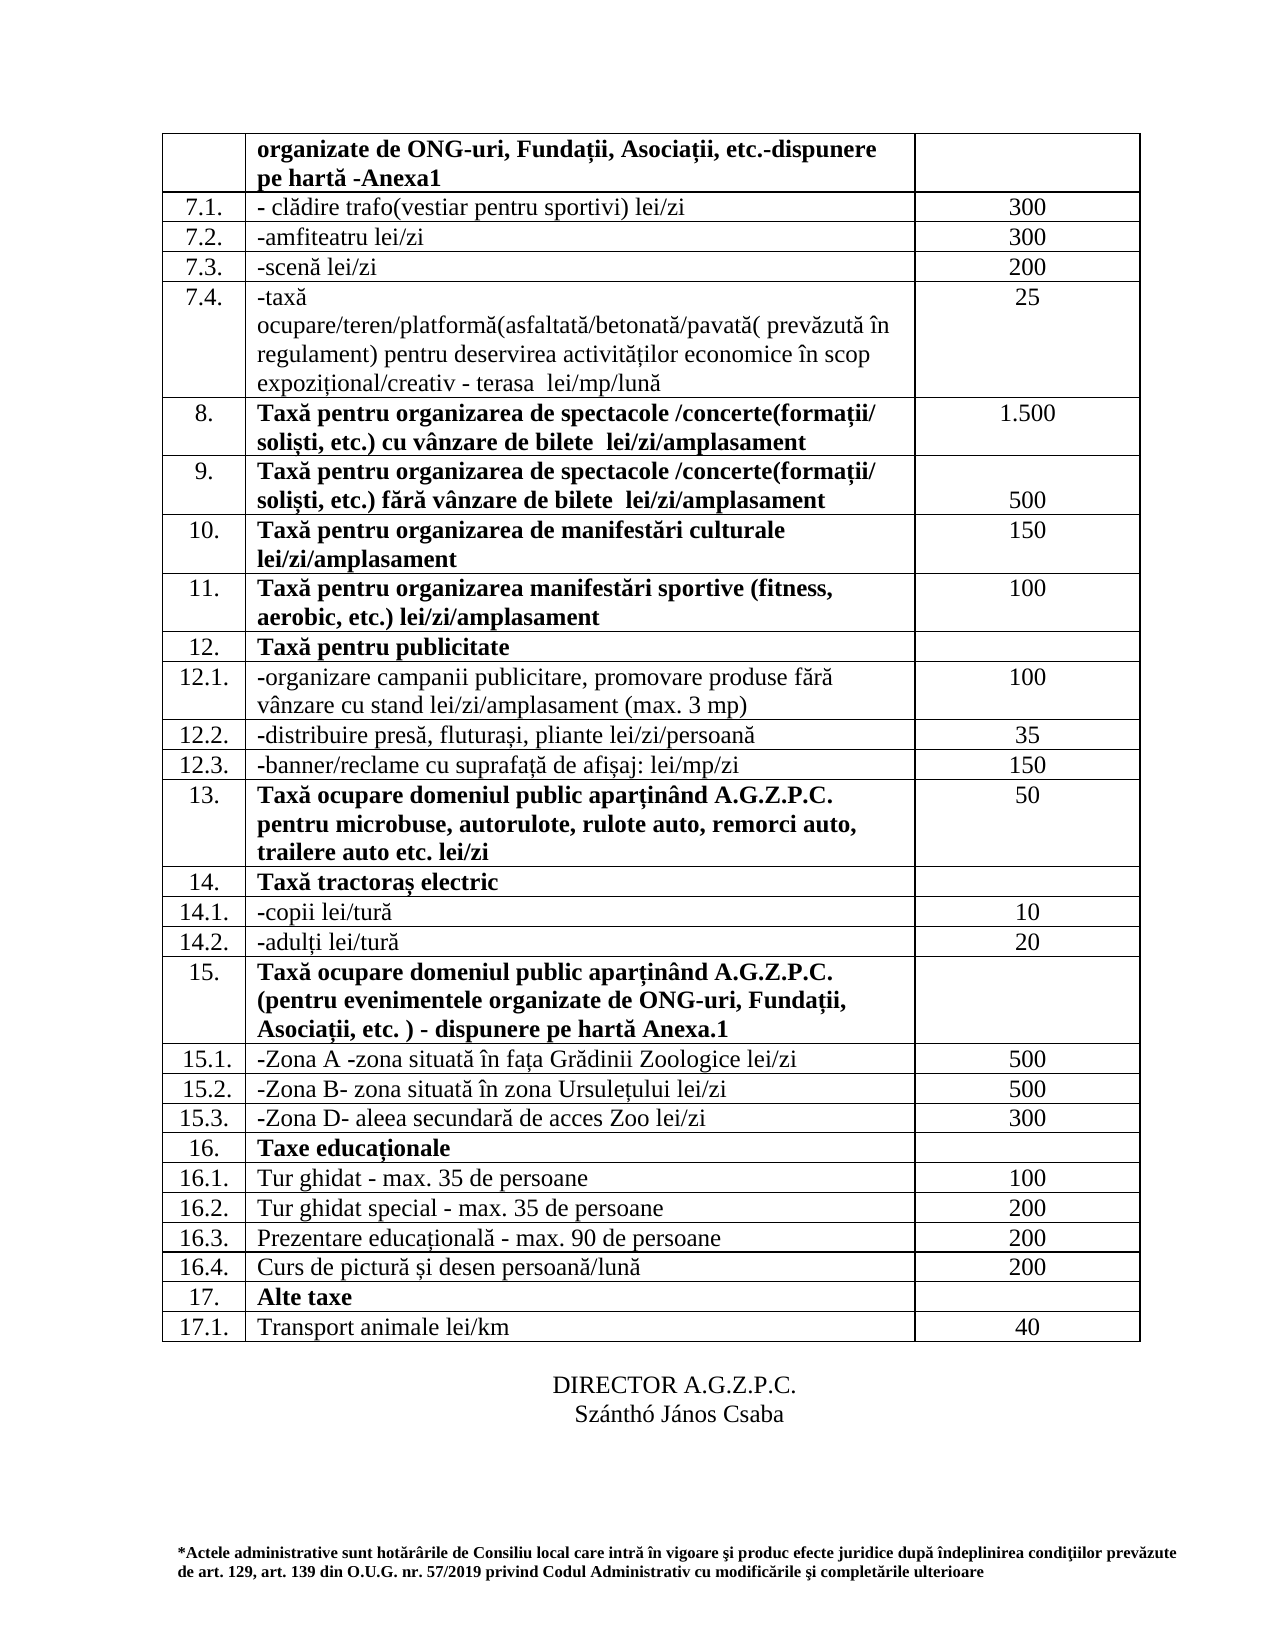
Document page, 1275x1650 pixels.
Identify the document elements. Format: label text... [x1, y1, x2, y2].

table_cell -banner/reclame cu suprafață de afișaj: lei/mp/zi [246, 750, 914, 779]
table_cell -scenă lei/zi [246, 252, 914, 281]
table_cell Transport animale lei/km [246, 1312, 914, 1341]
table_cell 500 [916, 456, 1139, 514]
table_cell [916, 1282, 1139, 1311]
table_cell 14. [163, 867, 245, 896]
table_cell 200 [916, 1253, 1139, 1281]
table_cell 300 [916, 193, 1139, 221]
table_cell 300 [916, 222, 1139, 251]
table_cell Taxă pentru organizarea de spectacole /concerte(formații/ soliști, etc.) fără vânzare de bilete lei/zi/amplasament [246, 456, 914, 514]
table_cell - clădire trafo(vestiar pentru sportivi) lei/zi [246, 193, 914, 221]
table_cell 300 [916, 1104, 1139, 1132]
table_cell 7.4. [163, 282, 245, 397]
table_cell 15.1. [163, 1044, 245, 1073]
table_cell 200 [916, 1223, 1139, 1251]
table_cell 100 [916, 1163, 1139, 1192]
table_cell 200 [916, 252, 1139, 281]
table_cell Taxă tractoraș electric [246, 867, 914, 896]
table_cell 16.3. [163, 1223, 245, 1251]
table_cell 100 [916, 574, 1139, 631]
table_cell [916, 134, 1139, 191]
table_cell Alte taxe [246, 1282, 914, 1311]
table_cell Prezentare educațională - max. 90 de persoane [246, 1223, 914, 1251]
table_cell 12. [163, 632, 245, 661]
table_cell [246, 134, 914, 191]
text *Actele administrative sunt hotărârile de Consiliu local care intră în vigoare şi produc efecte juridice după îndeplinirea condiţiilor prevăzute de art. 129, art. 139 din O.U.G. nr. 57/2019 privind Codul Administrativ cu modificările şi completările ulterioare [177, 1542, 1181, 1581]
table_cell 1.500 [916, 398, 1139, 455]
table_cell Curs de pictură și desen persoană/lună [246, 1253, 914, 1281]
table_cell 7. [163, 134, 245, 191]
table_cell [916, 1133, 1139, 1162]
table_cell 12.3. [163, 750, 245, 779]
table_cell [916, 632, 1139, 661]
table_cell 15. [163, 957, 245, 1043]
table_cell 16.2. [163, 1193, 245, 1222]
text DIRECTOR A.G.Z.P.C. [177, 1370, 1181, 1399]
table_cell 12.2. [163, 720, 245, 749]
table_cell 7.1. [163, 193, 245, 221]
table_cell -copii lei/tură [246, 897, 914, 926]
table_cell 17.1. [163, 1312, 245, 1341]
table_cell Taxă pentru organizarea de spectacole /concerte(formații/ soliști, etc.) cu vânzare de bilete lei/zi/amplasament [246, 398, 914, 455]
table_cell [916, 957, 1139, 1043]
table_cell Taxă pentru organizarea manifestări sportive (fitness, aerobic, etc.) lei/zi/amplasament [246, 574, 914, 631]
table_cell 500 [916, 1044, 1139, 1073]
table_cell 10. [163, 515, 245, 572]
table_cell 40 [916, 1312, 1139, 1341]
table_cell Tur ghidat special - max. 35 de persoane [246, 1193, 914, 1222]
table_cell 7.3. [163, 252, 245, 281]
table_cell 20 [916, 927, 1139, 956]
table_cell 8. [163, 398, 245, 455]
table_cell 7.2. [163, 222, 245, 251]
table_cell 16.1. [163, 1163, 245, 1192]
table_cell 14.2. [163, 927, 245, 956]
table_cell 11. [163, 574, 245, 631]
table_cell Taxă ocupare domeniul public aparținând A.G.Z.P.C. pentru microbuse, autorulote, rulote auto, remorci auto, trailere auto etc. lei/zi [246, 780, 914, 866]
table_cell 150 [916, 750, 1139, 779]
table_cell 13. [163, 780, 245, 866]
table_cell 12.1. [163, 662, 245, 719]
table_cell -organizare campanii publicitare, promovare produse fără vânzare cu stand lei/zi/amplasament (max. 3 mp) [246, 662, 914, 719]
table_cell 15.2. [163, 1074, 245, 1102]
table_cell -amfiteatru lei/zi [246, 222, 914, 251]
table_cell -Zona B- zona situată în zona Ursulețului lei/zi [246, 1074, 914, 1102]
table_cell Taxe educaționale [246, 1133, 914, 1162]
table_cell [916, 867, 1139, 896]
table_cell 9. [163, 456, 245, 514]
table_cell 50 [916, 780, 1139, 866]
table_cell -distribuire presă, fluturași, pliante lei/zi/persoană [246, 720, 914, 749]
table_cell 500 [916, 1074, 1139, 1102]
table_cell 17. [163, 1282, 245, 1311]
table_cell 150 [916, 515, 1139, 572]
table_cell Taxă ocupare domeniul public aparținând A.G.Z.P.C.(pentru evenimentele organizate de ONG-uri, Fundații, Asociații, etc. ) - dispunere pe hartă Anexa.1 [246, 957, 914, 1043]
table_cell 10 [916, 897, 1139, 926]
table_cell -Zona D- aleea secundară de acces Zoo lei/zi [246, 1104, 914, 1132]
table_cell -adulți lei/tură [246, 927, 914, 956]
table_cell 16.4. [163, 1253, 245, 1281]
table_cell 200 [916, 1193, 1139, 1222]
table_cell 25 [916, 282, 1139, 397]
table_cell 100 [916, 662, 1139, 719]
table_cell 35 [916, 720, 1139, 749]
table_cell 16. [163, 1133, 245, 1162]
table_cell -taxă ocupare/teren/platformă(asfaltată/betonată/pavată( prevăzută în regulament) pentru deservirea activităților economice în scop expozițional/creativ - terasa lei/mp/lună [246, 282, 914, 397]
table_cell 14.1. [163, 897, 245, 926]
table_cell -Zona A -zona situată în fața Grădinii Zoologice lei/zi [246, 1044, 914, 1073]
text Szánthó János Csaba [177, 1399, 1181, 1427]
table_cell Taxă pentru publicitate [246, 632, 914, 661]
table_cell 15.3. [163, 1104, 245, 1132]
table_cell Taxă pentru organizarea de manifestări culturale lei/zi/amplasament [246, 515, 914, 572]
table_cell Tur ghidat - max. 35 de persoane [246, 1163, 914, 1192]
